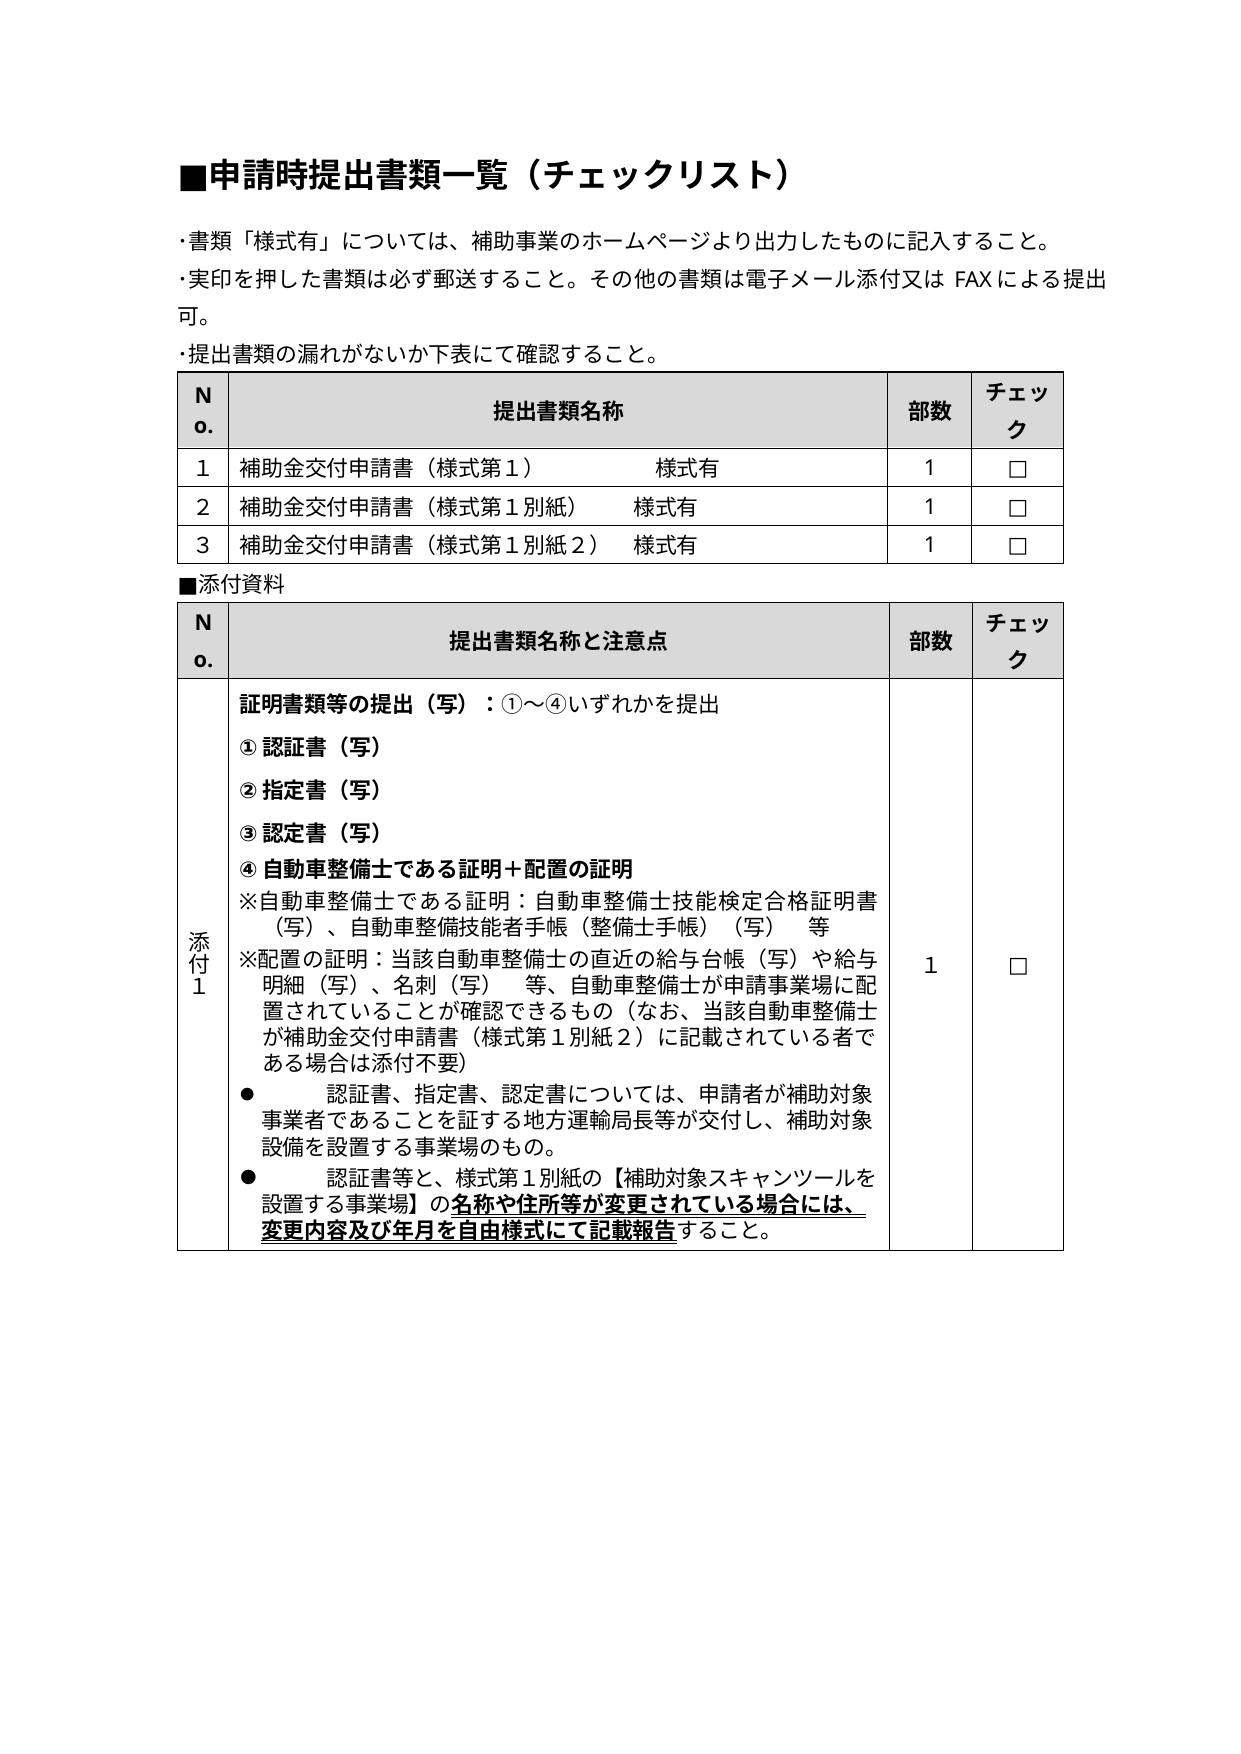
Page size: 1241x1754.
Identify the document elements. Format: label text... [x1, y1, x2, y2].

table_cell ２ [178, 487, 228, 524]
table_cell 1 [888, 449, 971, 486]
table_header No. [178, 603, 228, 678]
text ･書類「様式有」については、補助事業のホームページより出力したものに記入すること。 [177, 221, 1107, 259]
table_cell 1 [888, 487, 971, 524]
table_header 提出書類名称と注意点 [229, 603, 889, 678]
table_header No. [178, 373, 228, 447]
text ･実印を押した書類は必ず郵送すること。その他の書類は電子メール添付又はFAXによる提出可。 [177, 259, 1107, 334]
table_cell □ [972, 449, 1063, 486]
table_header 部数 [888, 373, 971, 447]
table_cell 補助金交付申請書（様式第１） 様式有 [229, 449, 887, 486]
table_cell □ [972, 526, 1063, 563]
table_cell 補助金交付申請書（様式第１別紙） 様式有 [229, 487, 887, 524]
table_cell 添付１ [178, 679, 228, 1249]
text ■申請時提出書類一覧（チェックリスト） [177, 135, 1063, 210]
table_header 部数 [890, 603, 972, 678]
table_cell ３ [178, 526, 228, 563]
table_cell □ [973, 679, 1063, 1249]
text ･提出書類の漏れがないか下表にて確認すること。 [177, 334, 1107, 371]
table_header 提出書類名称 [229, 373, 887, 447]
table_header チェック [972, 373, 1063, 447]
table_cell 1 [888, 526, 971, 563]
table_cell □ [972, 487, 1063, 524]
table_cell １ [890, 679, 972, 1249]
table_cell 証明書類等の提出（写）：①～④いずれかを提出 ①認証書（写） ②指定書（写） ③認定書（写） ④自動車整備士である証明＋配置の証明 ※自動車整備士である証明：自動車整備士技能検定合格証明書（写）、自動車整備技能者手帳（整備士手帳）（写） 等 ※配置の証明：当該自動車整備士の直近の給与台帳（写）や給与明細（写）、名刺（写） 等、自動車整備士が申請事業場に配置されていることが確認できるもの（なお、当該自動車整備士が補助金交付申請書（様式第１別紙２）に記載されている者である場合は添付不要） 認証書、指定書、認定書については、申請者が補助対象事業者であることを証する地方運輸局長等が交付し、補助対象設備を設置する事業場のもの。 認証書等と、様式第１別紙の【補助対象スキャンツールを設置する事業場】の名称や住所等が変更されている場合には、変更内容及び年月を自由様式にて記載報告すること。 [229, 679, 889, 1249]
table_header チェック [973, 603, 1063, 678]
table_cell 補助金交付申請書（様式第１別紙２） 様式有 [229, 526, 887, 563]
text ■添付資料 [177, 564, 1063, 602]
table_cell １ [178, 449, 228, 486]
